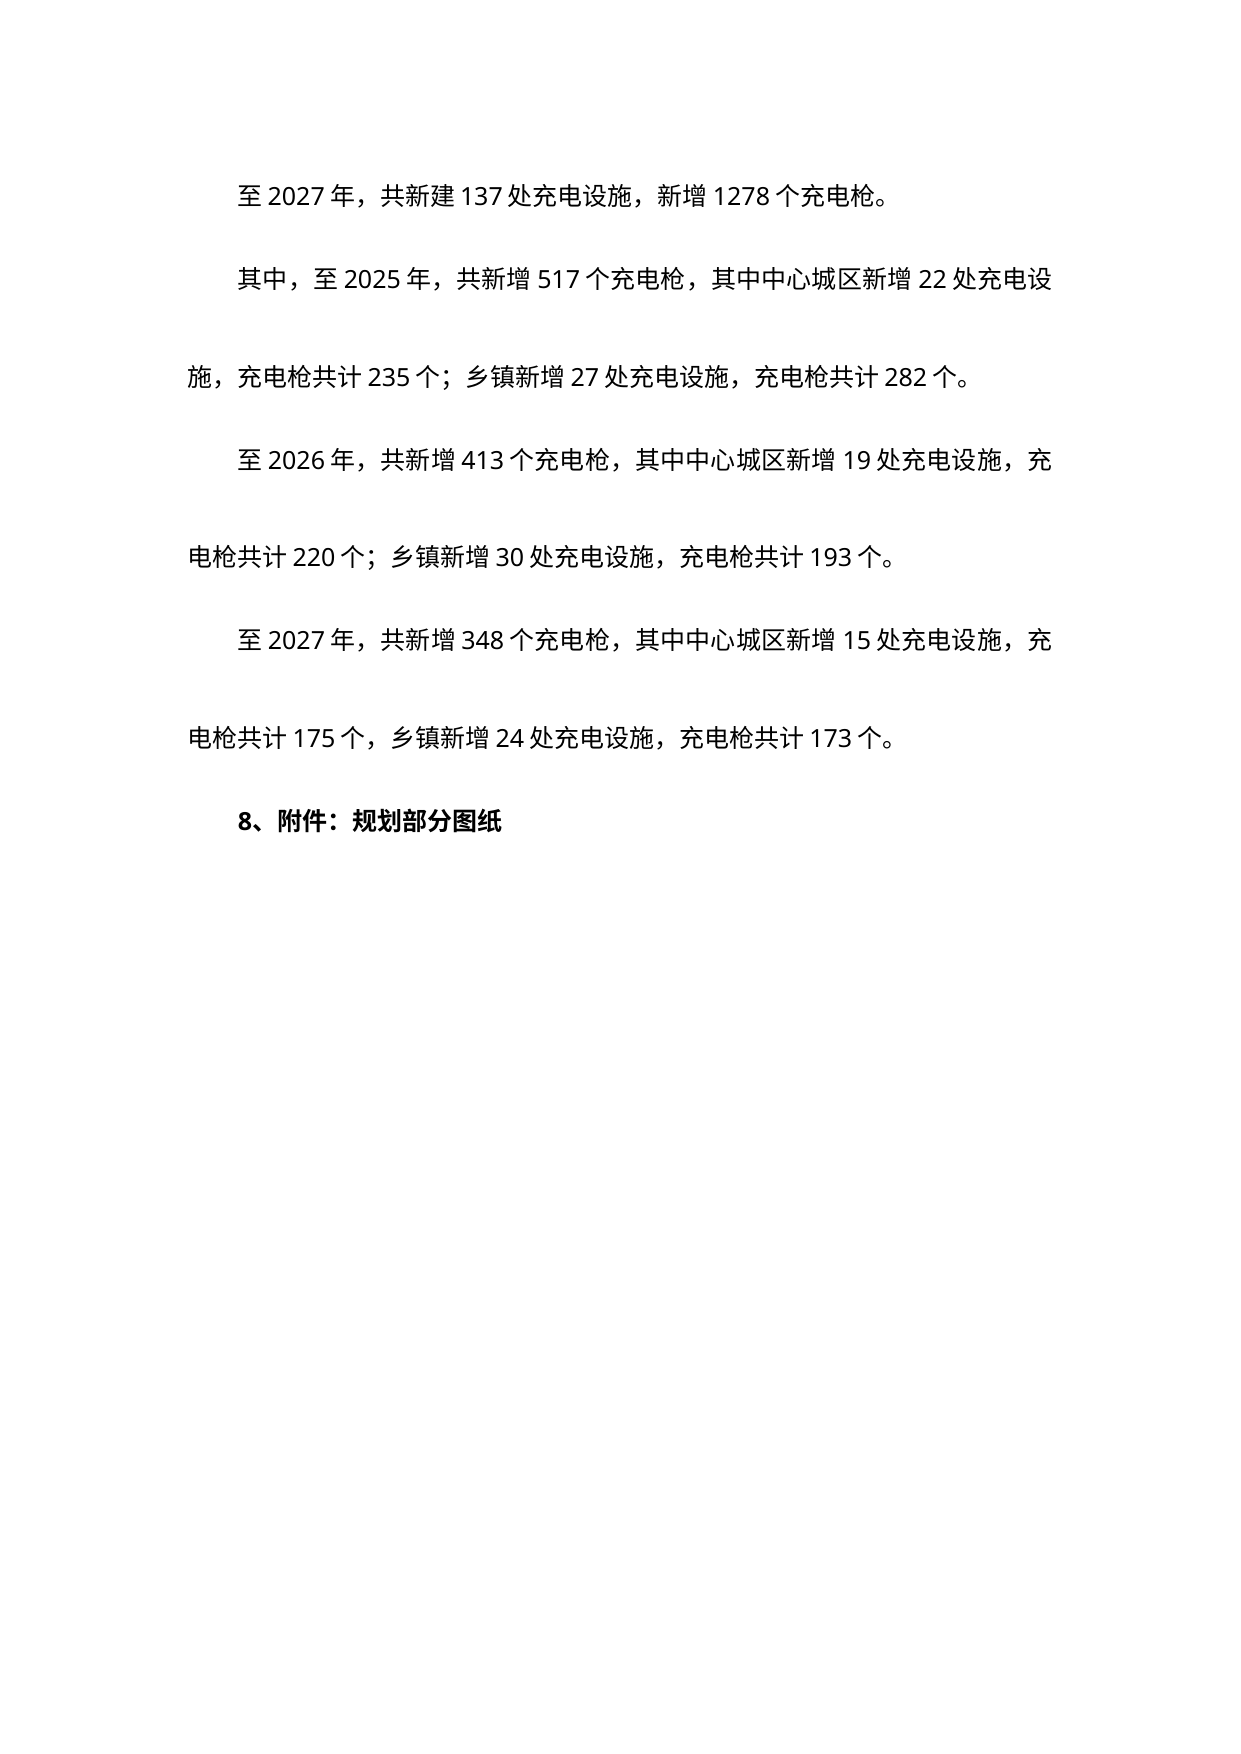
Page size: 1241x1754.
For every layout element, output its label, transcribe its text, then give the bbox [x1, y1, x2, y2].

text 8、附件：规划部分图纸 [187, 787, 1053, 852]
text 至2026年，共新增413个充电枪，其中中心城区新增19处充电设施，充电枪共计220个；乡镇新增30处充电设施，充电枪共计193个。 [187, 426, 1053, 588]
text 至2027年，共新建137处充电设施，新增1278个充电枪。 [187, 162, 1053, 227]
text 至2027年，共新增348个充电枪，其中中心城区新增15处充电设施，充电枪共计175个，乡镇新增24处充电设施，充电枪共计173个。 [187, 606, 1053, 769]
text 其中，至2025年，共新增517个充电枪，其中中心城区新增22处充电设施，充电枪共计235个；乡镇新增27处充电设施，充电枪共计282个。 [187, 245, 1053, 408]
